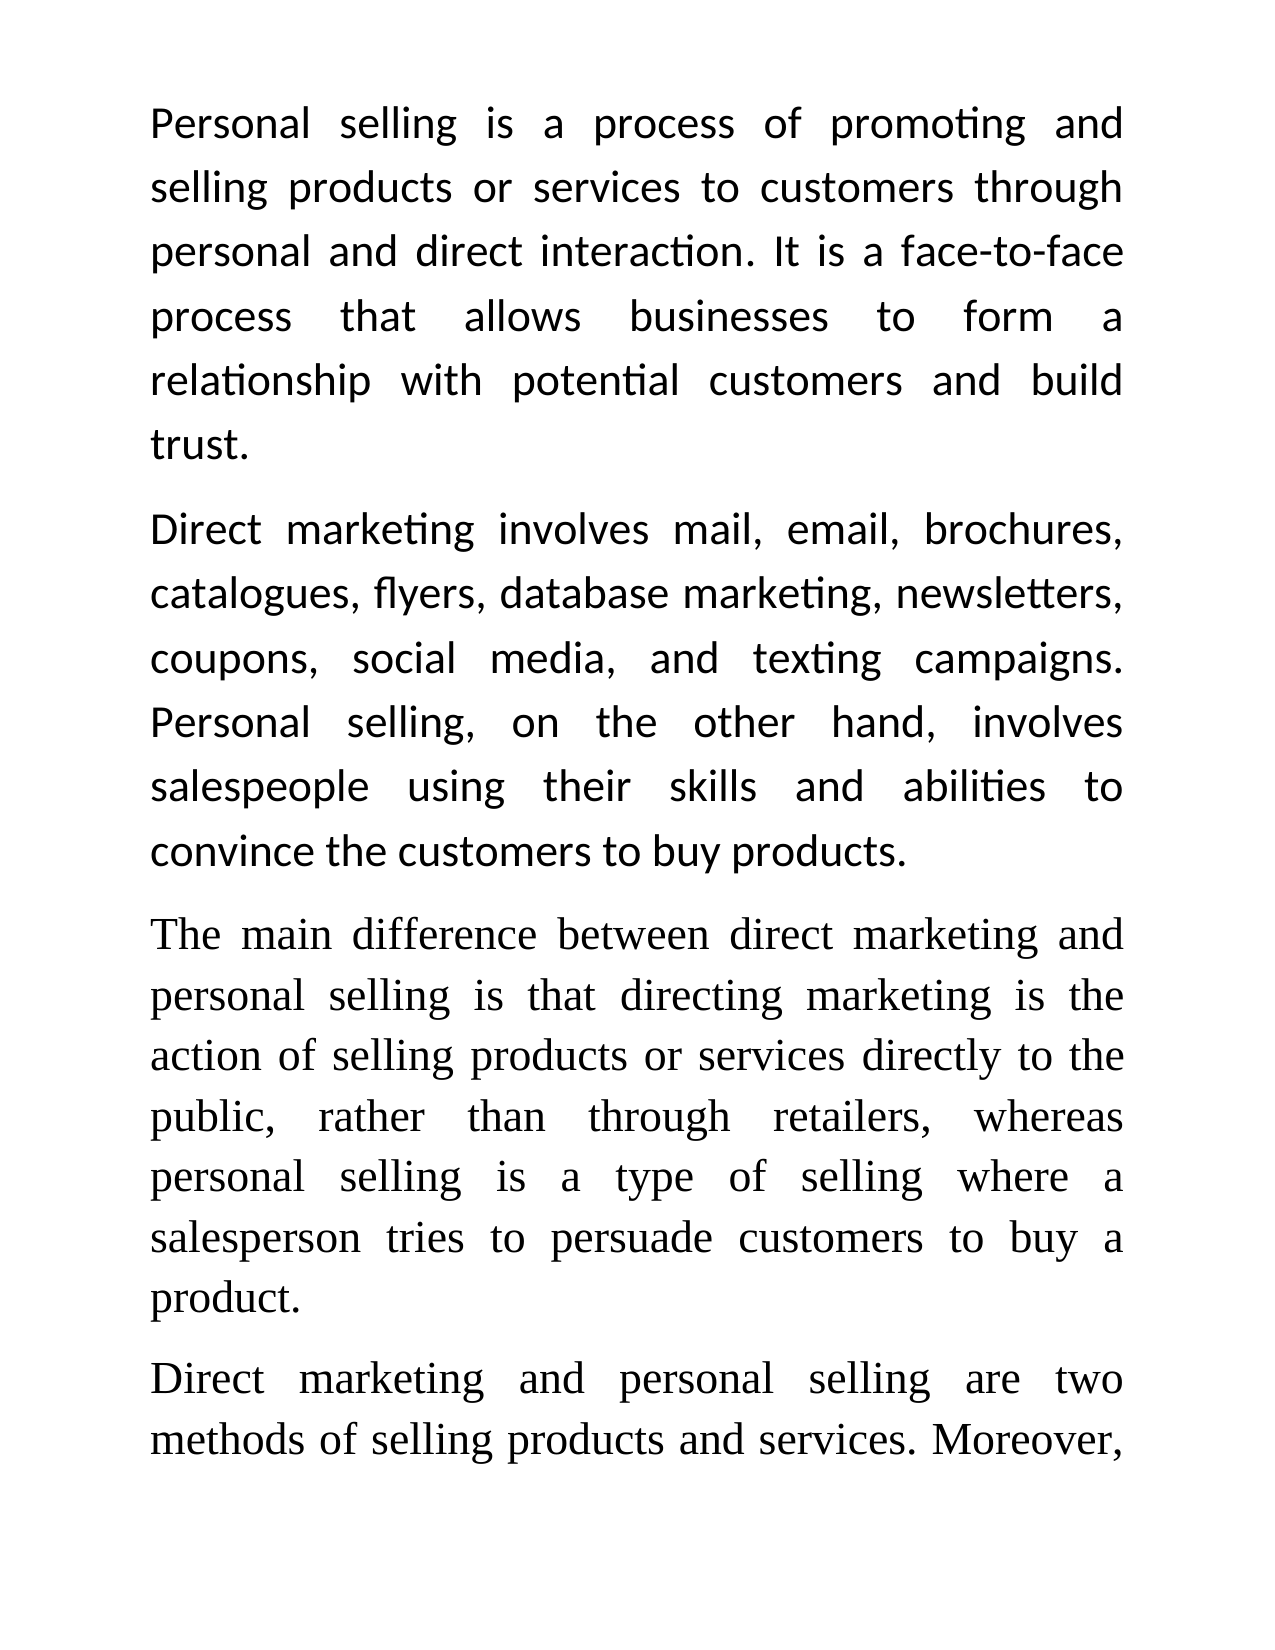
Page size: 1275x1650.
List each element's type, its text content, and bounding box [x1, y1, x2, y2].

text The main difference between direct marketing and personal selling is that directing marketing is the action of selling products or services directly to the public, rather than through retailers, whereas personal selling is a type of selling where a salesperson tries to persuade customers to buy a product. [150, 907, 1125, 1322]
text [150, 1351, 1125, 1464]
text Direct marketing involves mail, email, brochures, catalogues, flyers, database marketing, newsletters, coupons, social media, and texting campaigns. Personal selling, on the other hand, involves salespeople using their skills and abilities to convince the customers to buy products. [150, 500, 1125, 877]
text Personal selling is a process of promoting and selling products or services to customers through personal and direct interaction. It is a face-to-face process that allows businesses to form a relationship with potential customers and build trust. [150, 94, 1125, 471]
